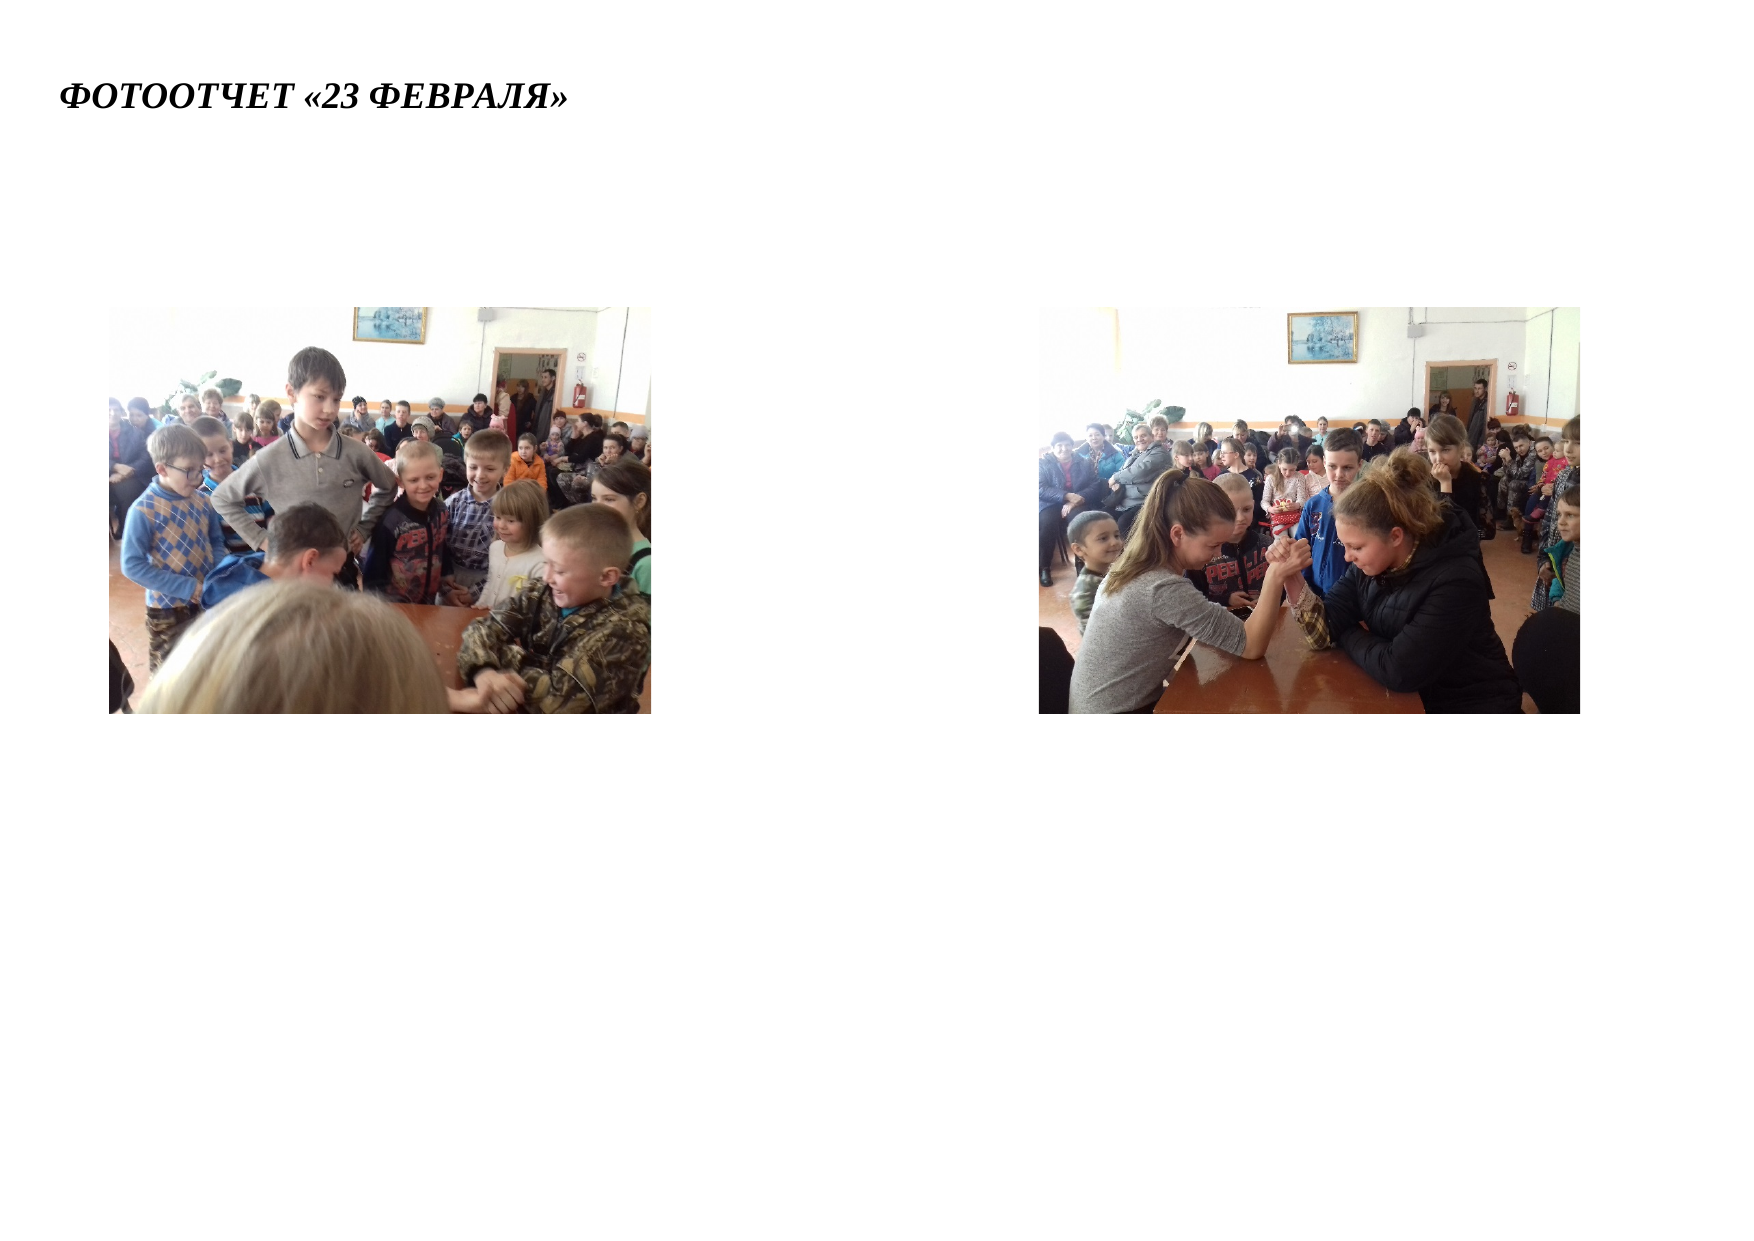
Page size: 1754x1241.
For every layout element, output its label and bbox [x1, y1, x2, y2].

picture [1038, 307, 1581, 714]
picture [109, 307, 652, 714]
